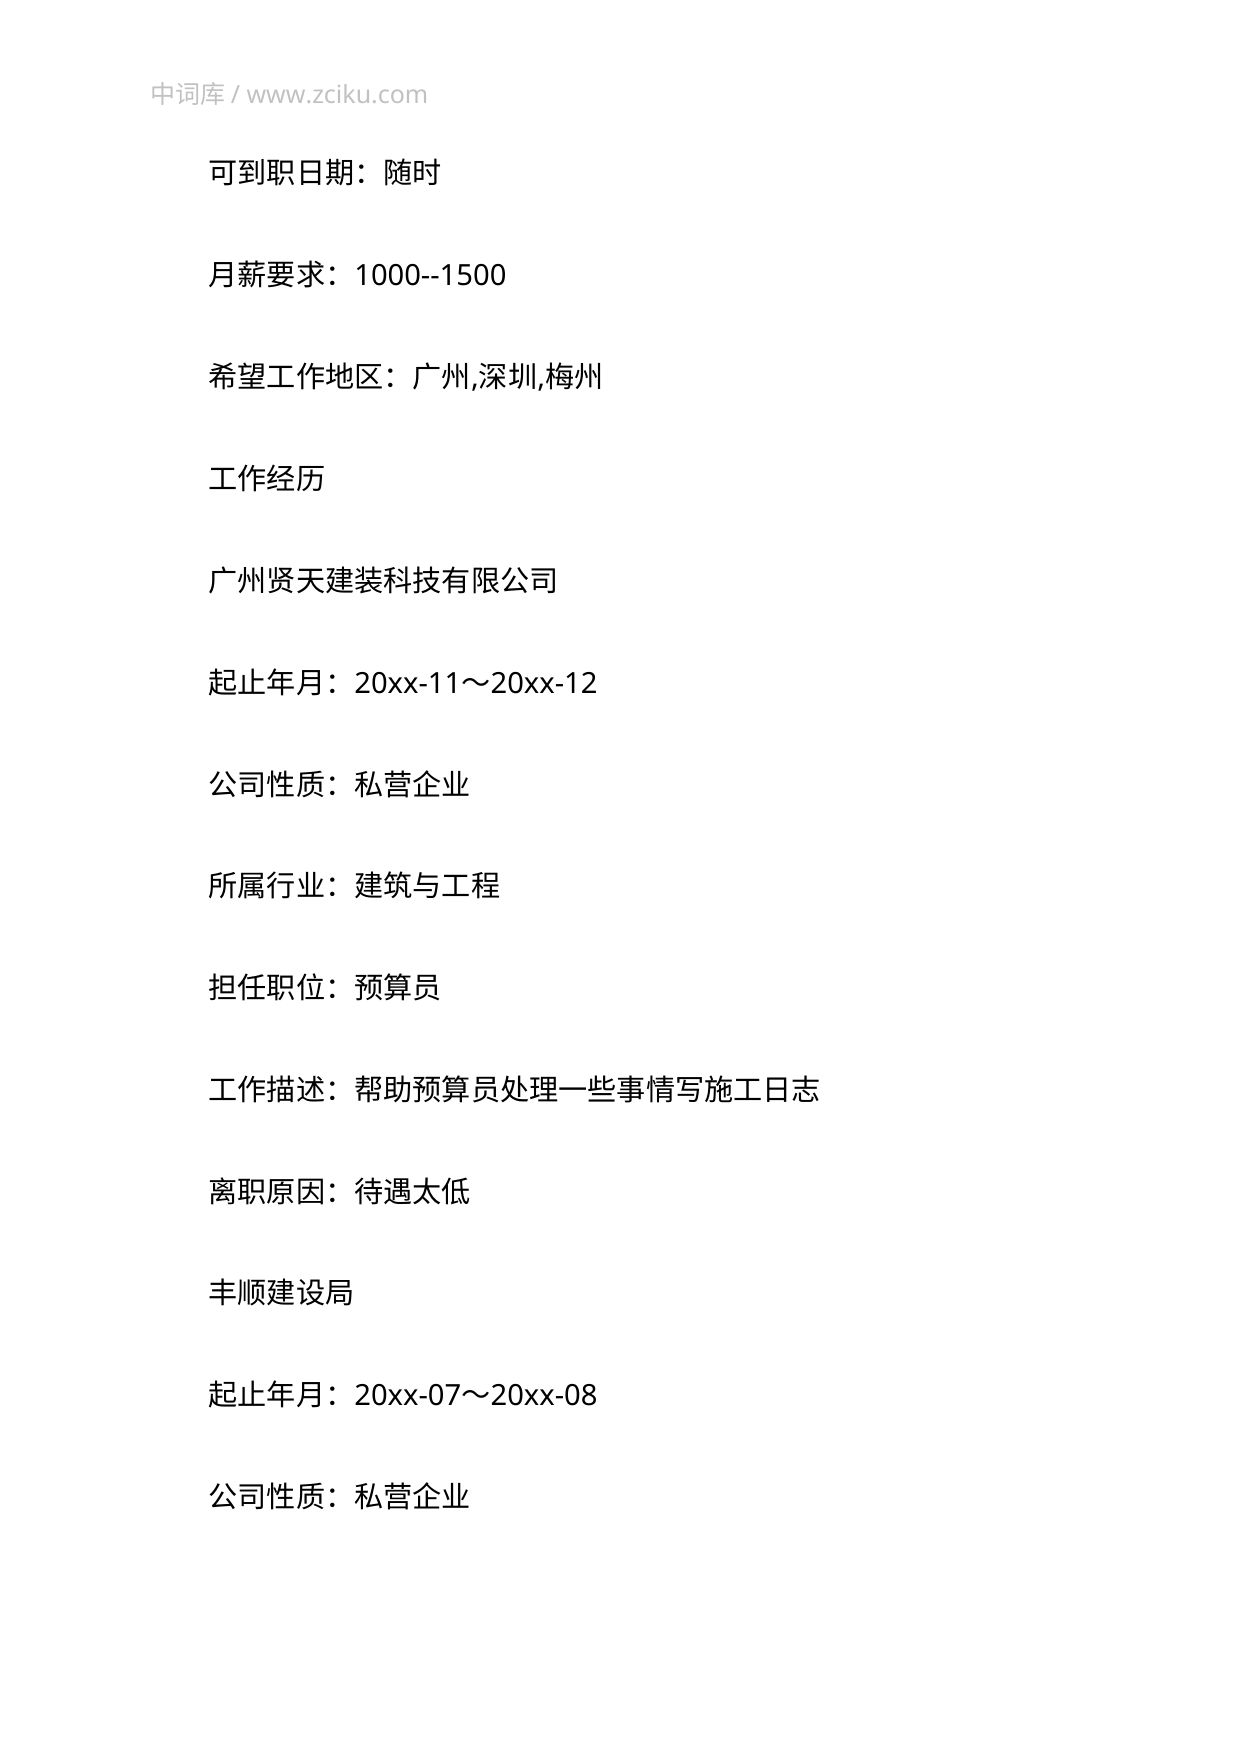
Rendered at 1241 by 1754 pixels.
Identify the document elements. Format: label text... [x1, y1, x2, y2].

text 可到职日期：随时 [150, 150, 1090, 192]
text 工作经历 [150, 456, 1090, 498]
text 广州贤天建装科技有限公司 [150, 557, 1090, 600]
text 丰顺建设局 [150, 1270, 1090, 1312]
text 公司性质：私营企业 [150, 761, 1090, 803]
text 起止年月：20xx-07～20xx-08 [150, 1372, 1090, 1414]
text 公司性质：私营企业 [150, 1474, 1090, 1516]
text 起止年月：20xx-11～20xx-12 [150, 659, 1090, 702]
text 月薪要求：1000--1500 [150, 252, 1090, 294]
text 担任职位：预算员 [150, 965, 1090, 1007]
text 所属行业：建筑与工程 [150, 863, 1090, 905]
text 离职原因：待遇太低 [150, 1168, 1090, 1211]
text 工作描述：帮助预算员处理一些事情写施工日志 [150, 1067, 1090, 1109]
text 希望工作地区：广州,深圳,梅州 [150, 354, 1090, 396]
